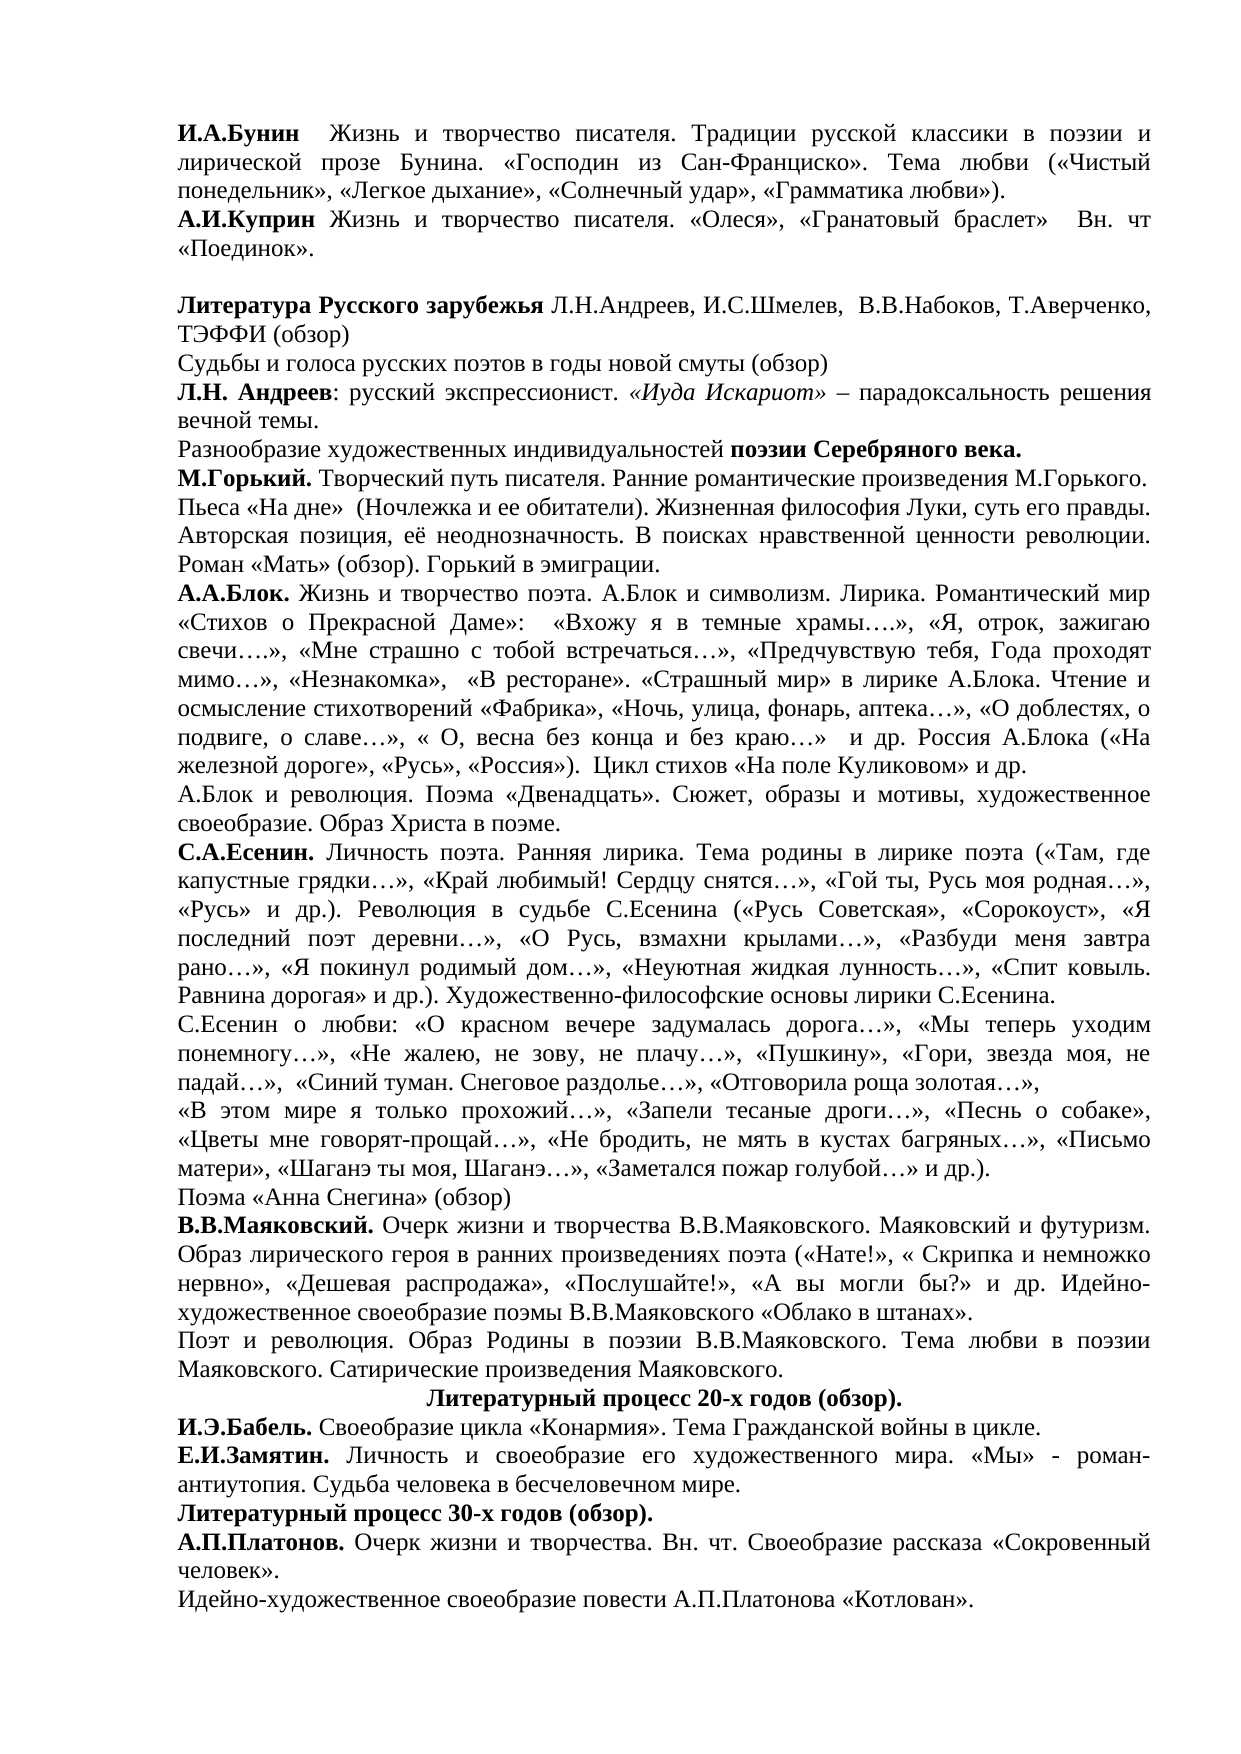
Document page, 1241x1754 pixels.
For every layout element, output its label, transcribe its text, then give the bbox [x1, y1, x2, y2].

text Пьеса «На дне» (Ночлежка и ее обитатели). Жизненная философия Луки, суть его правды. Авторская позиция, её неоднозначность. В поисках нравственной ценности революции. Роман «Мать» (обзор). Горький в эмиграции. [177, 492, 1152, 578]
text И.А.Бунин Жизнь и творчество писателя. Традиции русской классики в поэзии и лирической прозе Бунина. «Господин из Сан-Франциско». Тема любви («Чистый понедельник», «Легкое дыхание», «Солнечный удар», «Грамматика любви»). [177, 118, 1152, 204]
text С.Есенин о любви: «О красном вечере задумалась дорога…», «Мы теперь уходим понемногу…», «Не жалею, не зову, не плачу…», «Пушкину», «Гори, звезда моя, не падай…», «Синий туман. Снеговое раздолье…», «Отговорила роща золотая…», [177, 1009, 1152, 1096]
text А.И.Куприн Жизнь и творчество писателя. «Олеся», «Гранатовый браслет» Вн. чт «Поединок». [177, 204, 1152, 262]
text В.В.Маяковский. Очерк жизни и творчества В.В.Маяковского. Маяковский и футуризм. Образ лирического героя в ранних произведениях поэта («Нате!», « Скрипка и немножко нервно», «Дешевая распродажа», «Послушайте!», «А вы могли бы?» и др. Идейно-художественное своеобразие поэмы В.В.Маяковского «Облако в штанах». [177, 1211, 1152, 1326]
text И.Э.Бабель. Своеобразие цикла «Конармия». Тема Гражданской войны в цикле. [177, 1412, 1152, 1441]
text Судьбы и голоса русских поэтов в годы новой смуты (обзор) [177, 348, 1152, 377]
text С.А.Есенин. Личность поэта. Ранняя лирика. Тема родины в лирике поэта («Там, где капустные грядки…», «Край любимый! Сердцу снятся…», «Гой ты, Русь моя родная…», «Русь» и др.). Революция в судьбе С.Есенина («Русь Советская», «Сорокоуст», «Я последний поэт деревни…», «О Русь, взмахни крылами…», «Разбуди меня завтра рано…», «Я покинул родимый дом…», «Неуютная жидкая лунность…», «Спит ковыль. Равнина дорогая» и др.). Художественно-философские основы лирики С.Есенина. [177, 837, 1152, 1009]
text Поэма «Анна Снегина» (обзор) [177, 1182, 1152, 1211]
text А.А.Блок. Жизнь и творчество поэта. А.Блок и символизм. Лирика. Романтический мир «Стихов о Прекрасной Даме»: «Вхожу я в темные храмы….», «Я, отрок, зажигаю свечи….», «Мне страшно с тобой встречаться…», «Предчувствую тебя, Года проходят мимо…», «Незнакомка», «В ресторане». «Страшный мир» в лирике А.Блока. Чтение и осмысление стихотворений «Фабрика», «Ночь, улица, фонарь, аптека…», «О доблестях, о подвиге, о славе…», « О, весна без конца и без краю…» и др. Россия А.Блока («На железной дороге», «Русь», «Россия»). Цикл стихов «На поле Куликовом» и др. [177, 578, 1152, 779]
text Е.И.Замятин. Личность и своеобразие его художественного мира. «Мы» - роман-антиутопия. Судьба человека в бесчеловечном мире. [177, 1441, 1152, 1498]
text «В этом мире я только прохожий…», «Запели тесаные дроги…», «Песнь о собаке», «Цветы мне говорят-прощай…», «Не бродить, не мять в кустах багряных…», «Письмо матери», «Шаганэ ты моя, Шаганэ…», «Заметался пожар голубой…» и др.). [177, 1096, 1152, 1182]
text Литературный процесс 20-х годов (обзор). [177, 1383, 1152, 1412]
text Идейно-художественное своеобразие повести А.П.Платонова «Котлован». [177, 1584, 1152, 1613]
text А.П.Платонов. Очерк жизни и творчества. Вн. чт. Своеобразие рассказа «Сокровенный человек». [177, 1527, 1152, 1584]
text Л.Н. Андреев: русский экспрессионист. «Иуда Искариот» – парадоксальность решения вечной темы. [177, 377, 1152, 434]
text Разнообразие художественных индивидуальностей поэзии Серебряного века. [177, 434, 1152, 463]
text Литературный процесс 30-х годов (обзор). [177, 1498, 1152, 1527]
text Поэт и революция. Образ Родины в поэзии В.В.Маяковского. Тема любви в поэзии Маяковского. Сатирические произведения Маяковского. [177, 1326, 1152, 1383]
text Литература Русского зарубежья Л.Н.Андреев, И.С.Шмелев, В.В.Набоков, Т.Аверченко, ТЭФФИ (обзор) [177, 291, 1152, 348]
text М.Горький. Творческий путь писателя. Ранние романтические произведения М.Горького. [177, 463, 1152, 492]
text А.Блок и революция. Поэма «Двенадцать». Сюжет, образы и мотивы, художественное своеобразие. Образ Христа в поэме. [177, 779, 1152, 837]
